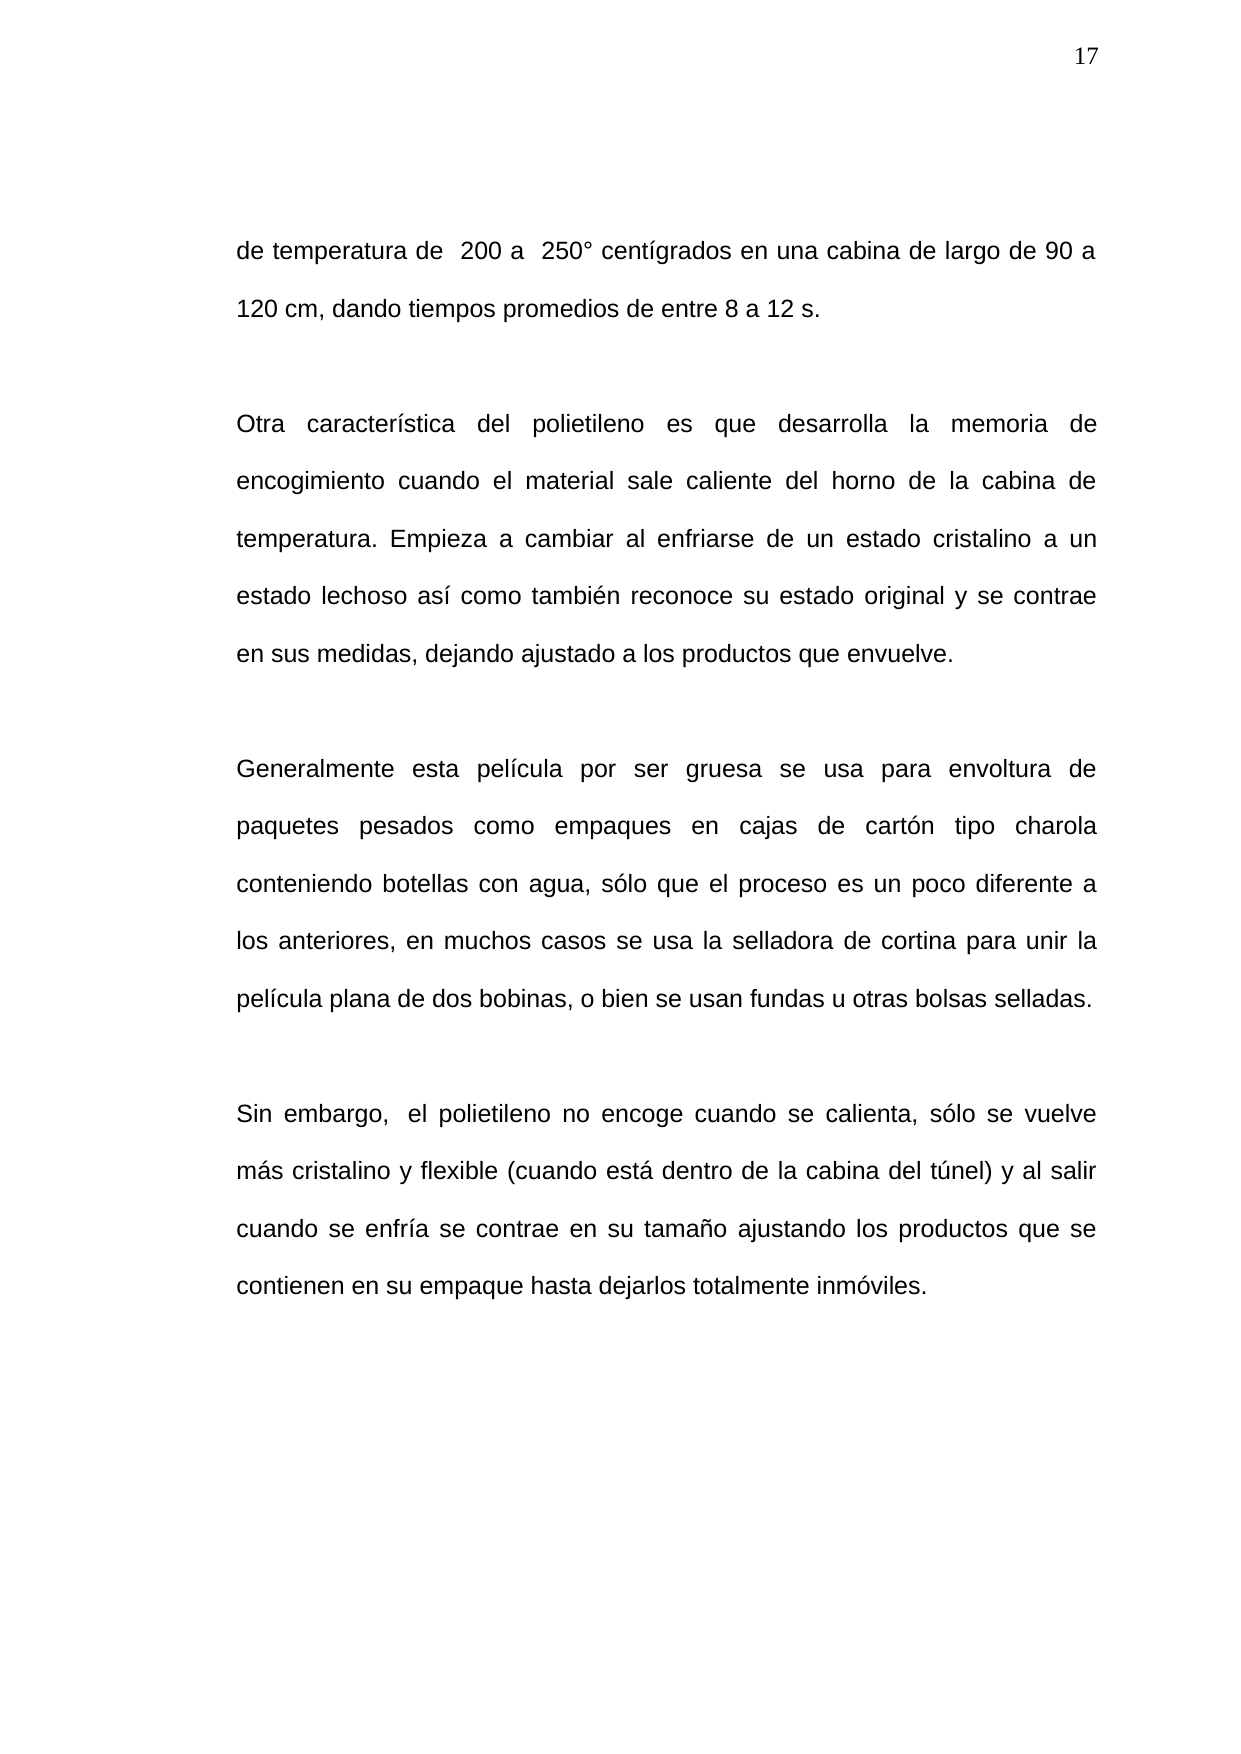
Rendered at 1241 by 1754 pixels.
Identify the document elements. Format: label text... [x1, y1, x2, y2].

text Otra característica del polietileno es que desarrolla la memoria de encogimiento cuando el material sale caliente del horno de la cabina de temperatura. Empieza a cambiar al enfriarse de un estado cristalino a un estado lechoso así como también reconoce su estado original y se contrae en sus medidas, dejando ajustado a los productos que envuelve. [236, 409, 1098, 667]
text Sin embargo, el polietileno no encoge cuando se calienta, sólo se vuelve más cristalino y flexible (cuando está dentro de la cabina del túnel) y al salir cuando se enfría se contrae en su tamaño ajustando los productos que se contienen en su empaque hasta dejarlos totalmente inmóviles. [236, 1099, 1098, 1300]
text Generalmente esta película por ser gruesa se usa para envoltura de paquetes pesados como empaques en cajas de cartón tipo charola conteniendo botellas con agua, sólo que el proceso es un poco diferente a los anteriores, en muchos casos se usa la selladora de cortina para unir la película plana de dos bobinas, o bien se usan fundas u otras bolsas selladas. [236, 754, 1098, 1012]
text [236, 236, 1098, 322]
